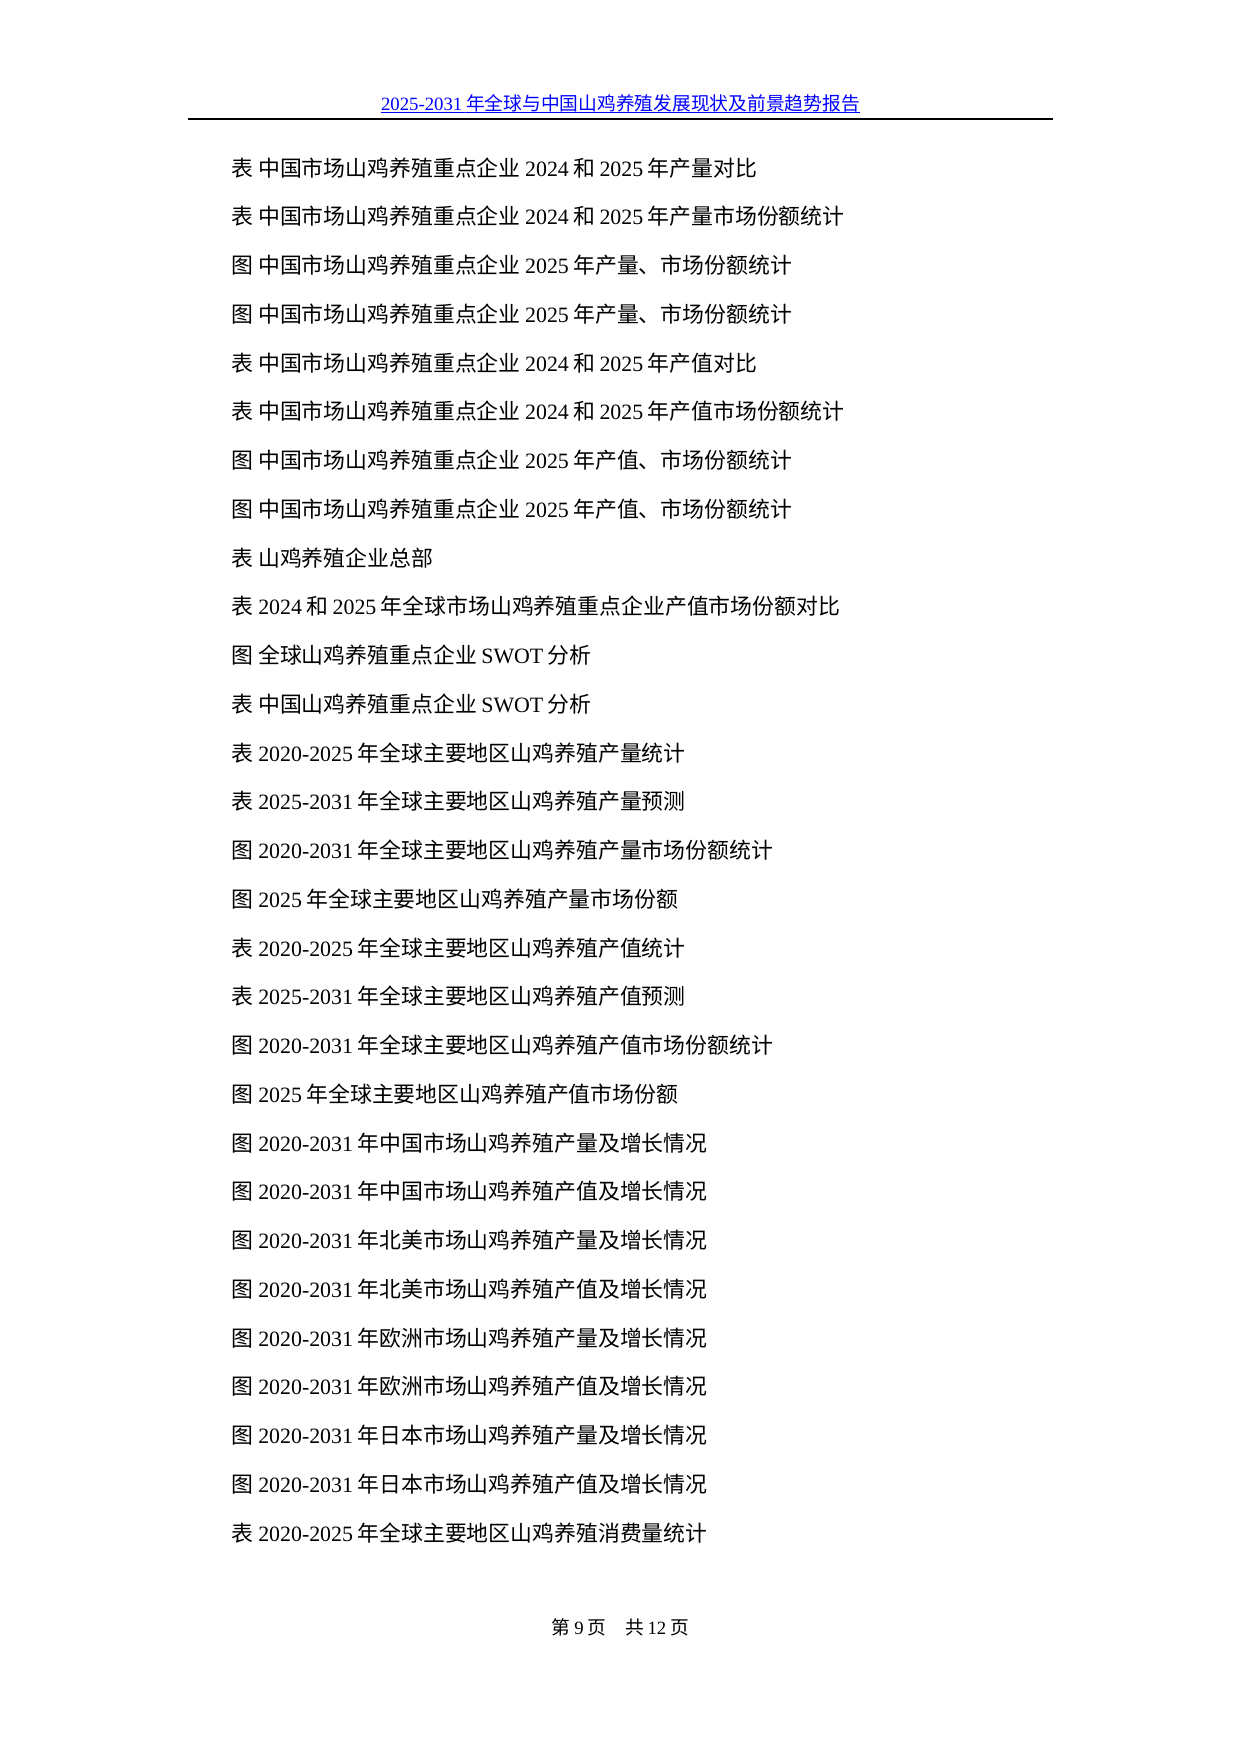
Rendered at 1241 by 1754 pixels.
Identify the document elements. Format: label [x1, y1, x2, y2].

text [187, 150, 1053, 1548]
